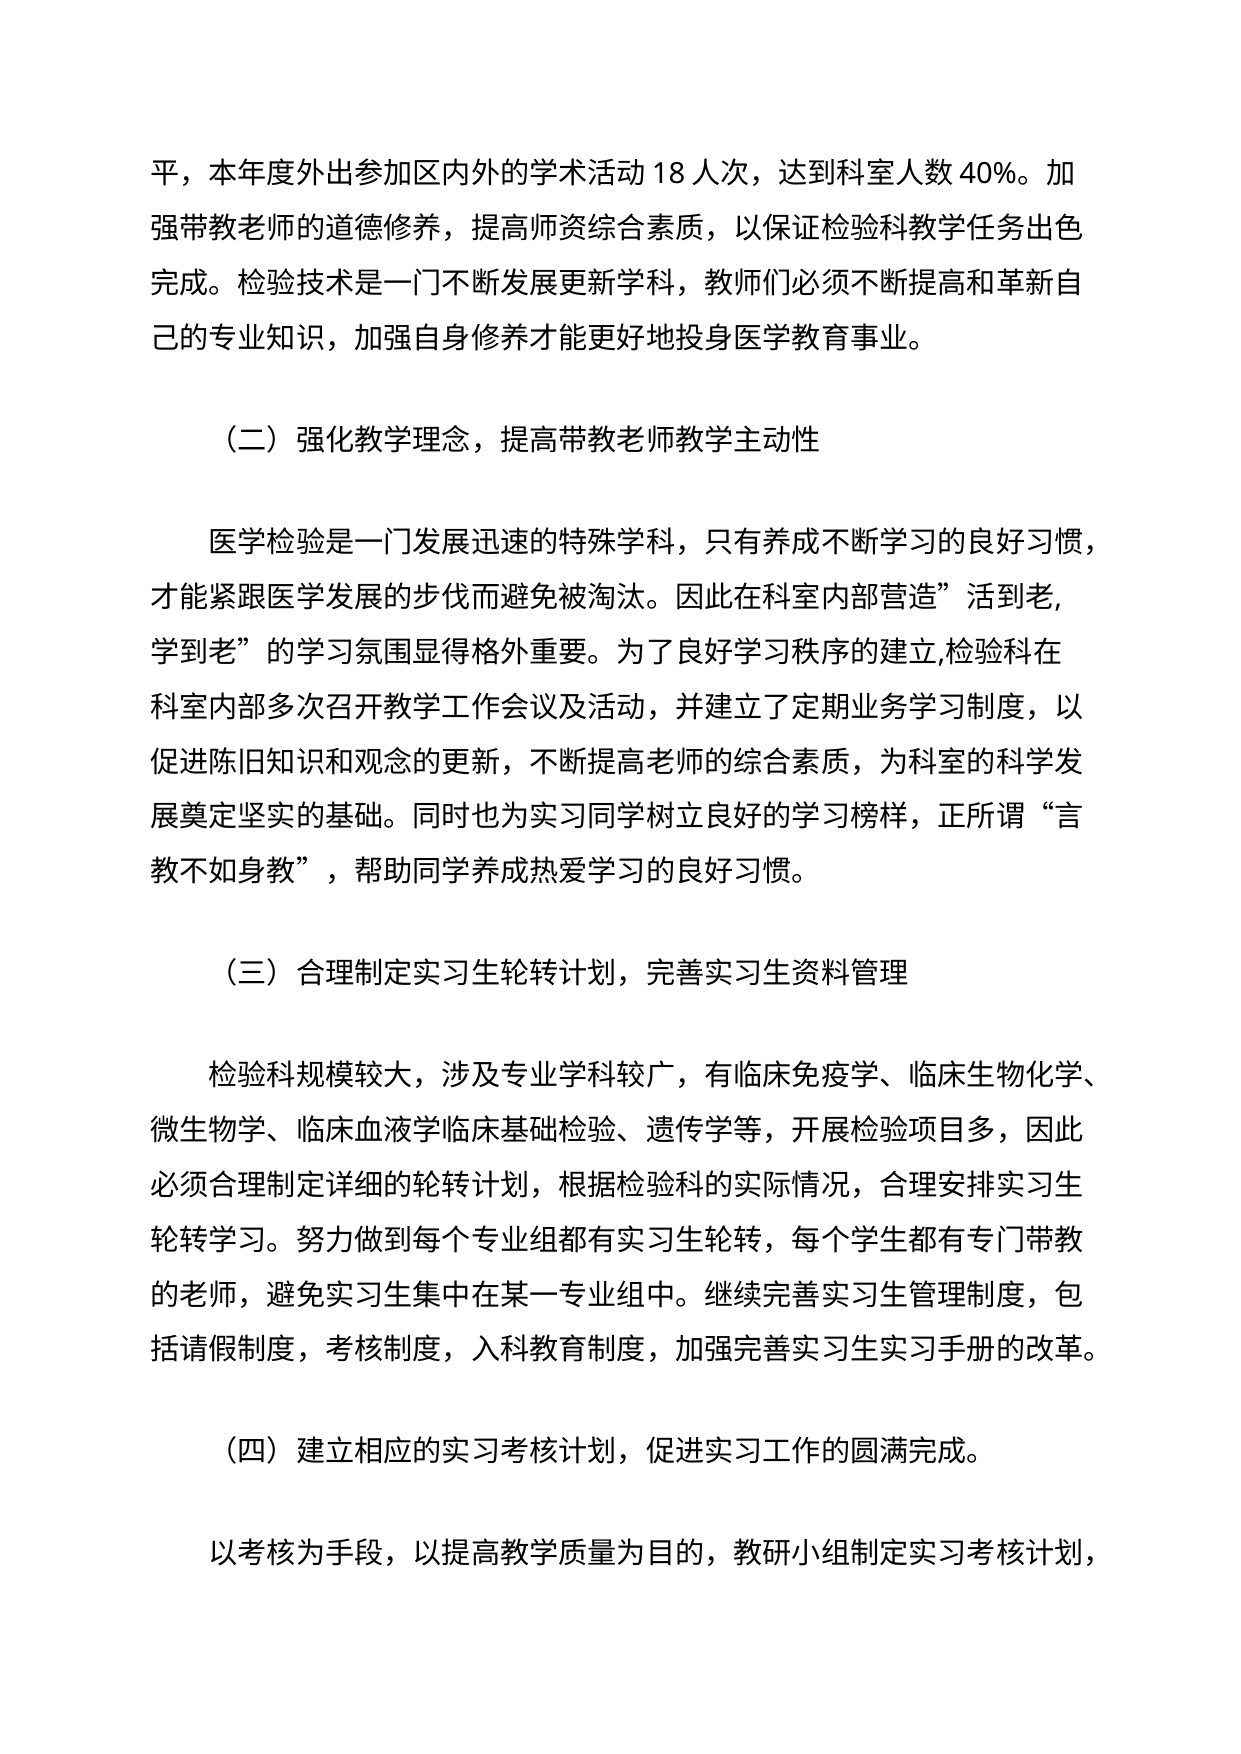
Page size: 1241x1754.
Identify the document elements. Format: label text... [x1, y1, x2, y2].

text （四）建立相应的实习考核计划，促进实习工作的圆满完成。 [150, 1428, 1090, 1470]
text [150, 150, 1090, 357]
text （三）合理制定实习生轮转计划，完善实习生资料管理 [150, 950, 1090, 992]
text 检验科规模较大，涉及专业学科较广，有临床免疫学、临床生物化学、微生物学、临床血液学临床基础检验、遗传学等，开展检验项目多，因此必须合理制定详细的轮转计划，根据检验科的实际情况，合理安排实习生轮转学习。努力做到每个专业组都有实习生轮转，每个学生都有专门带教的老师，避免实习生集中在某一专业组中。继续完善实习生管理制度，包括请假制度，考核制度，入科教育制度，加强完善实习生实习手册的改革。 [150, 1051, 1090, 1368]
text 医学检验是一门发展迅速的特殊学科，只有养成不断学习的良好习惯，才能紧跟医学发展的步伐而避免被淘汰。因此在科室内部营造”活到老,学到老”的学习氛围显得格外重要。为了良好学习秩序的建立,检验科在科室内部多次召开教学工作会议及活动，并建立了定期业务学习制度，以促进陈旧知识和观念的更新，不断提高老师的综合素质，为科室的科学发展奠定坚实的基础。同时也为实习同学树立良好的学习榜样，正所谓“言教不如身教”，帮助同学养成热爱学习的良好习惯。 [150, 518, 1090, 890]
text （二）强化教学理念，提高带教老师教学主动性 [150, 417, 1090, 459]
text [150, 1529, 1090, 1572]
